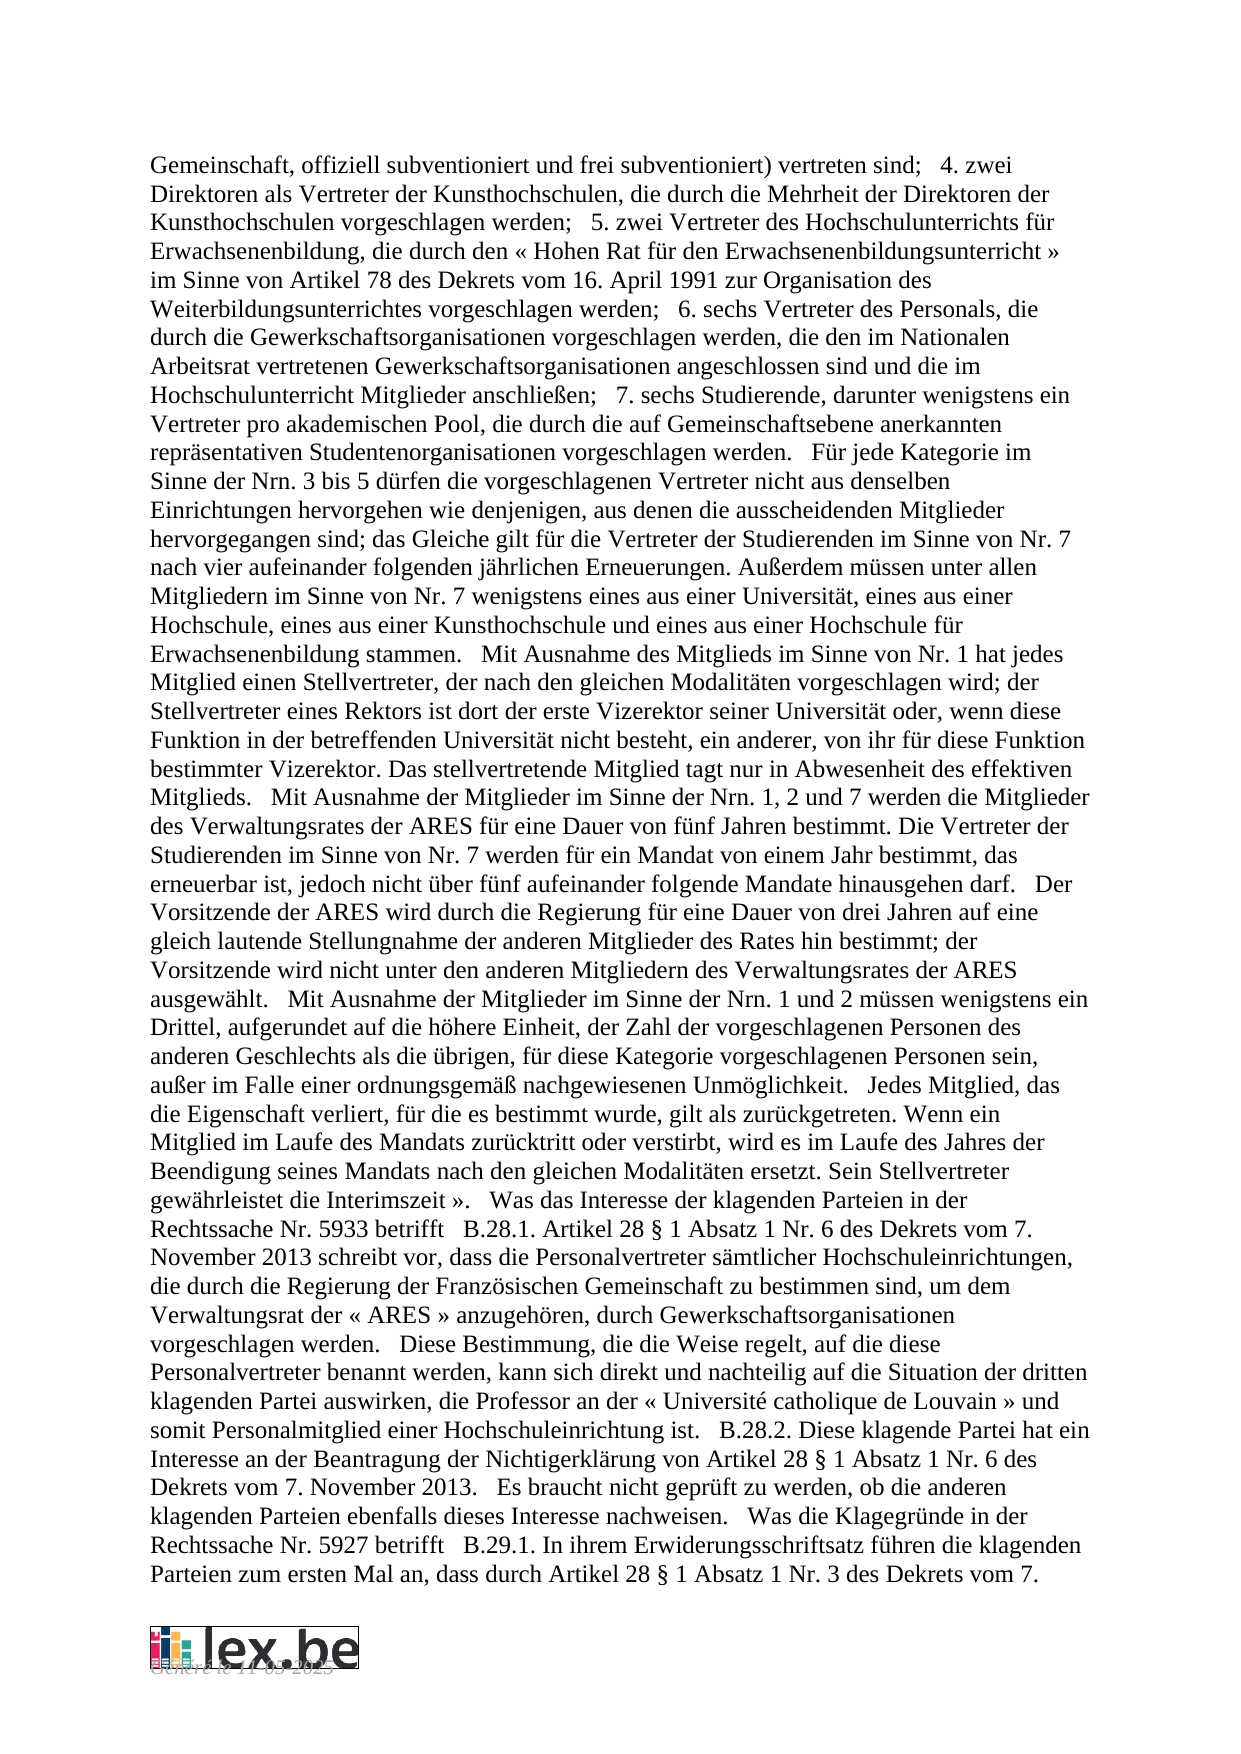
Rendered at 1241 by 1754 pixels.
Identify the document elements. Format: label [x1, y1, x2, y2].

picture [151, 1627, 358, 1668]
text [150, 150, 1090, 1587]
